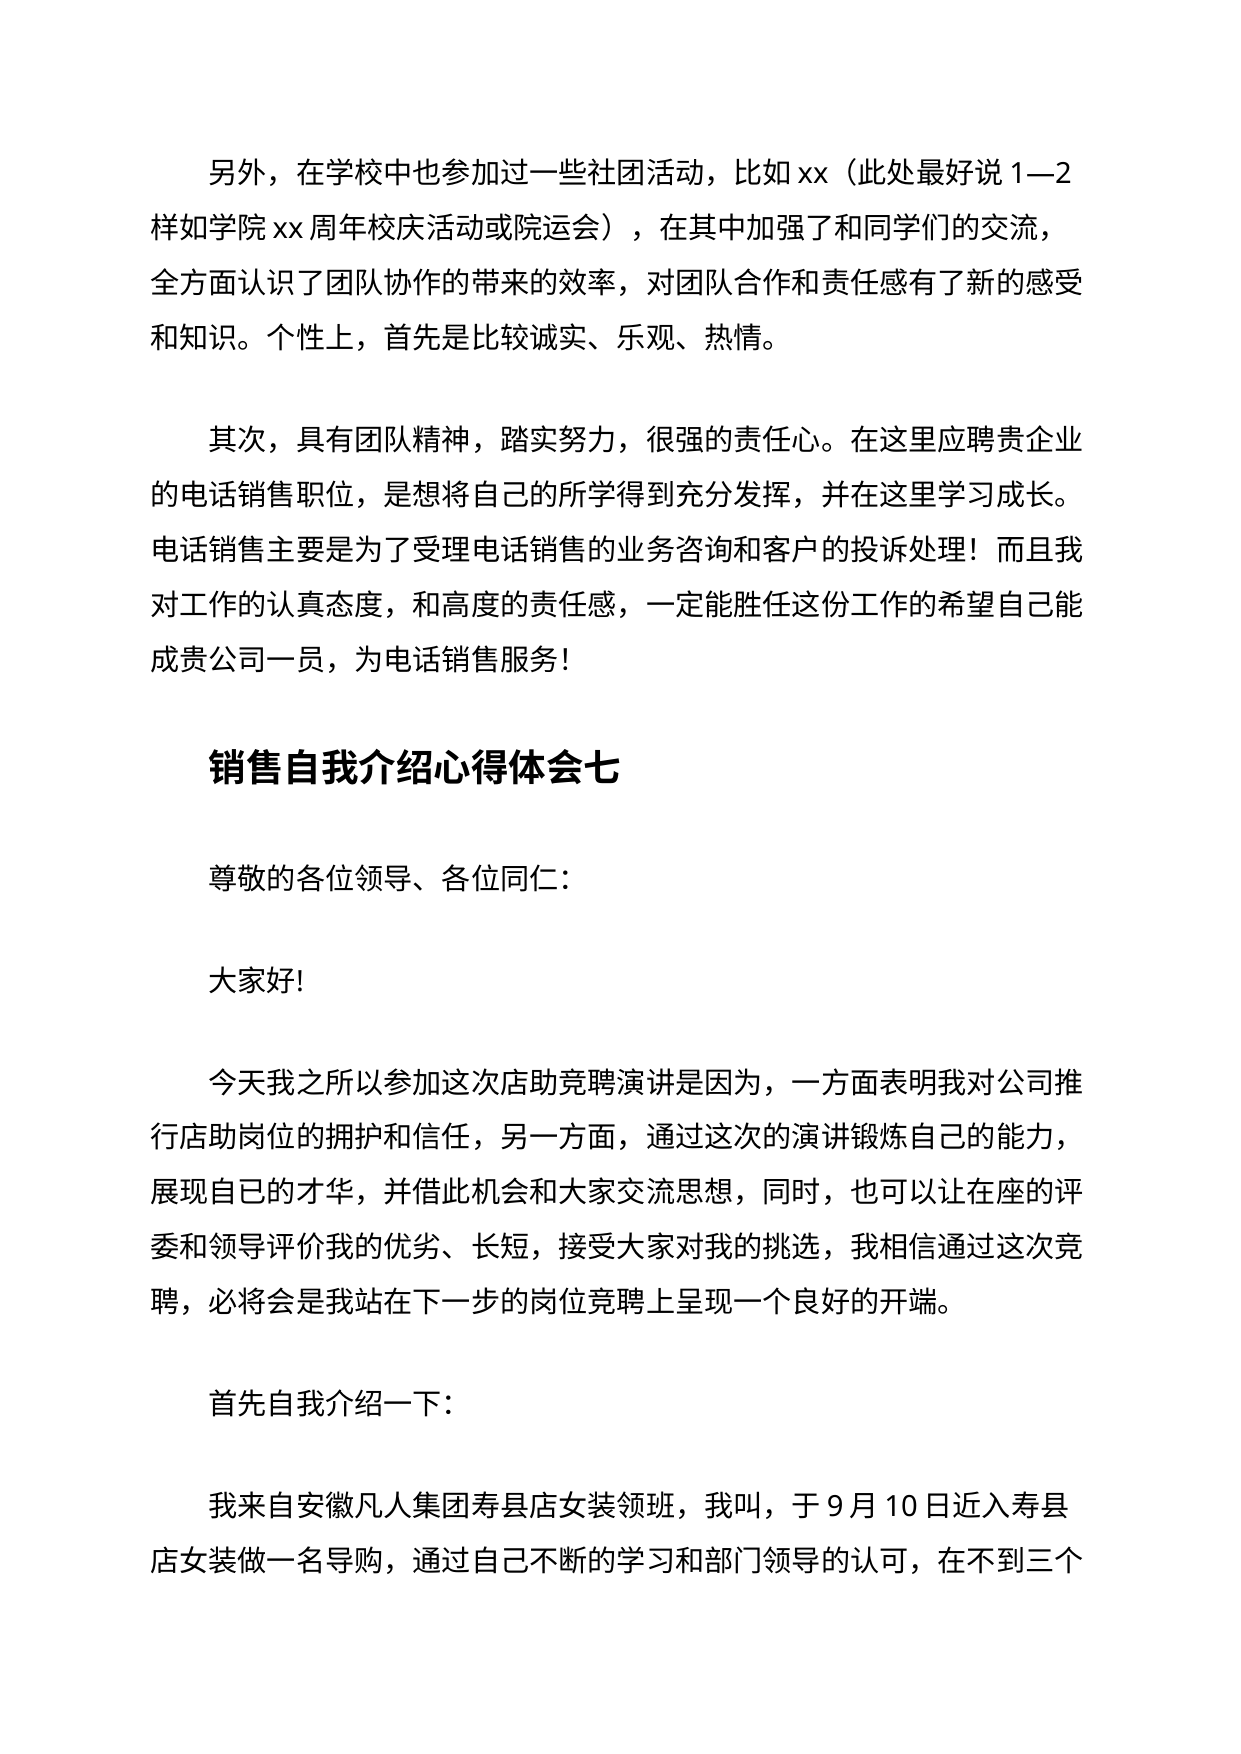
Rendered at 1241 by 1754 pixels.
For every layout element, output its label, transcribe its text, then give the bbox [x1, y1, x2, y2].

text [150, 1482, 1090, 1579]
text 尊敬的各位领导、各位同仁： [150, 855, 1090, 898]
text 其次，具有团队精神，踏实努力，很强的责任心。在这里应聘贵企业的电话销售职位，是想将自己的所学得到充分发挥，并在这里学习成长。电话销售主要是为了受理电话销售的业务咨询和客户的投诉处理！而且我对工作的认真态度，和高度的责任感，一定能胜任这份工作的希望自己能成贵公司一员，为电话销售服务！ [150, 417, 1090, 678]
text 大家好! [150, 957, 1090, 999]
text 首先自我介绍一下： [150, 1381, 1090, 1423]
text 销售自我介绍心得体会七 [150, 738, 1090, 792]
text 今天我之所以参加这次店助竞聘演讲是因为，一方面表明我对公司推行店助岗位的拥护和信任，另一方面，通过这次的演讲锻炼自己的能力，展现自已的才华，并借此机会和大家交流思想，同时，也可以让在座的评委和领导评价我的优劣、长短，接受大家对我的挑选，我相信通过这次竞聘，必将会是我站在下一步的岗位竞聘上呈现一个良好的开端。 [150, 1059, 1090, 1321]
text 另外，在学校中也参加过一些社团活动，比如xx（此处最好说1—2样如学院xx周年校庆活动或院运会），在其中加强了和同学们的交流，全方面认识了团队协作的带来的效率，对团队合作和责任感有了新的感受和知识。个性上，首先是比较诚实、乐观、热情。 [150, 150, 1090, 357]
